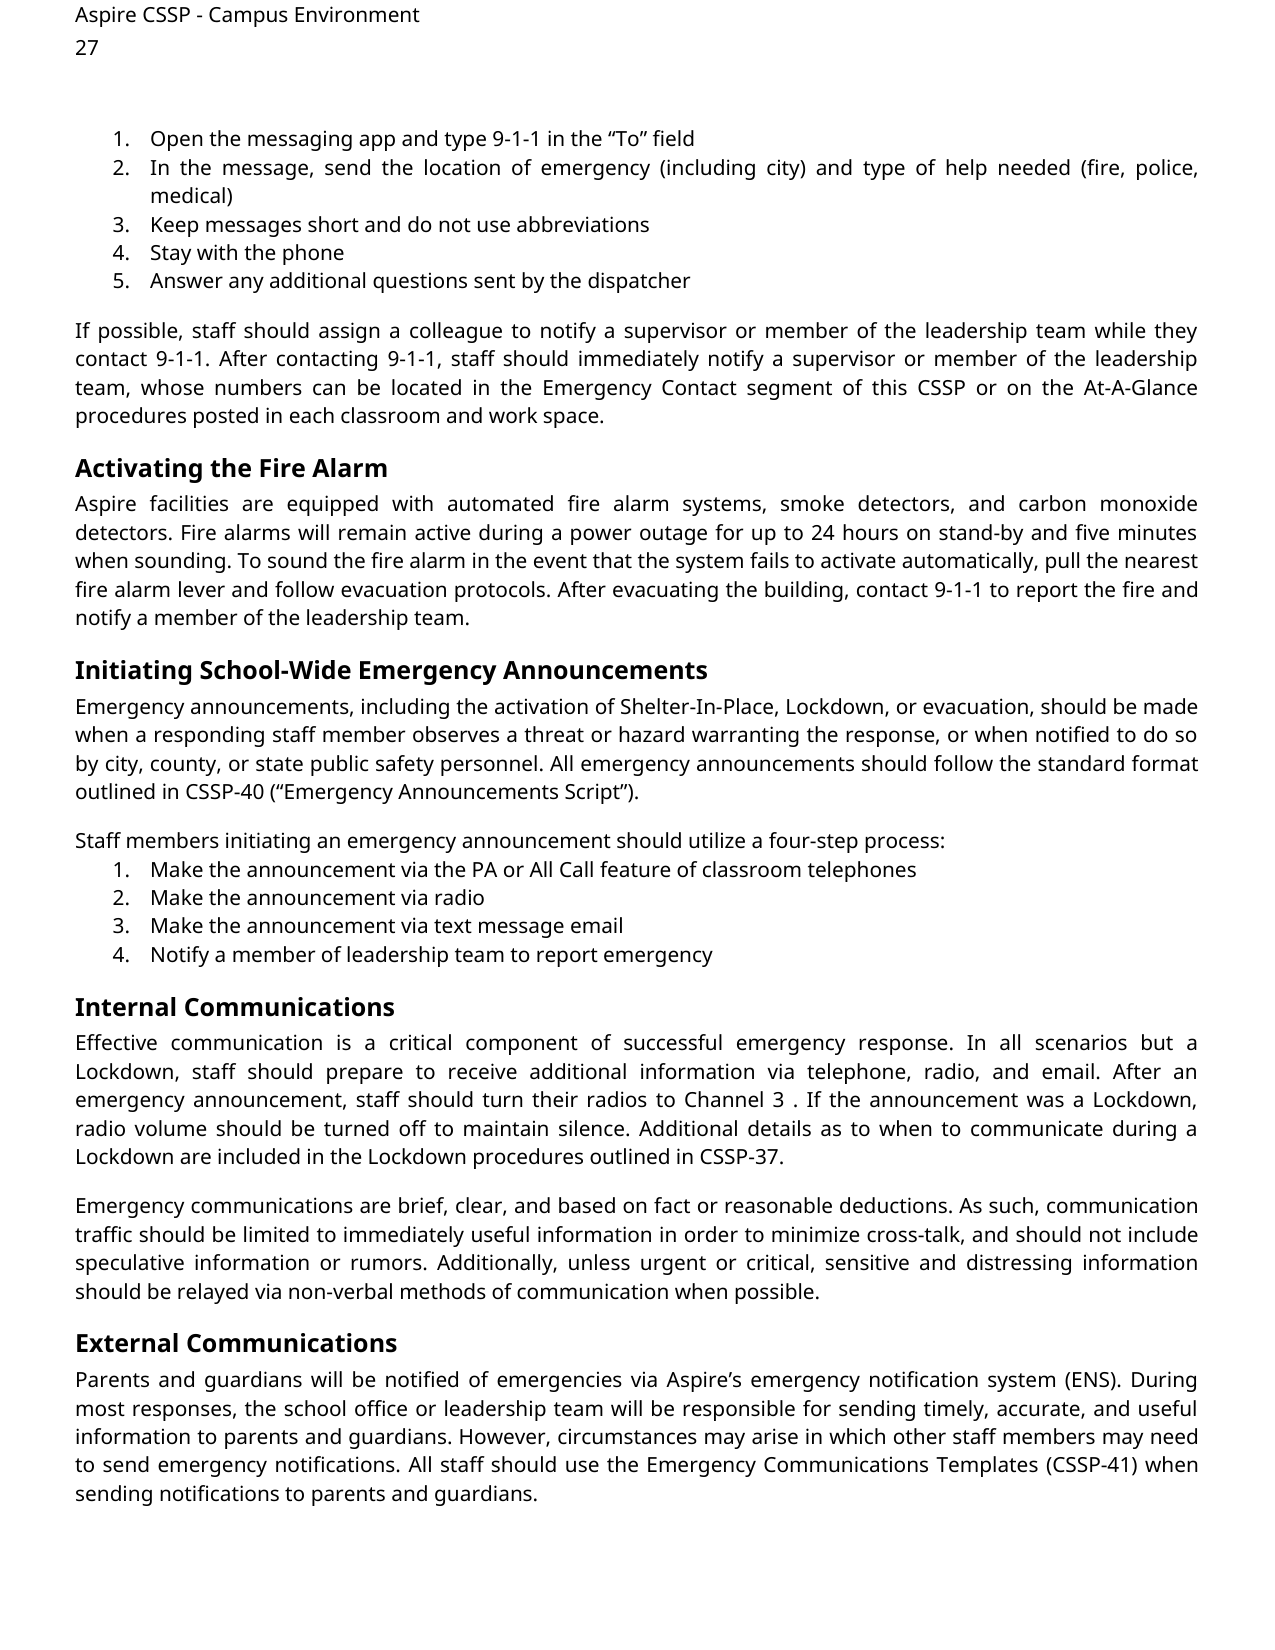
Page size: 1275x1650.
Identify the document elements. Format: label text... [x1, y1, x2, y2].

list Answer any additional questions sent by the dispatcher [112, 267, 1200, 295]
subtitle Initiating School-Wide Emergency Announcements [75, 653, 1200, 687]
text If possible, staff should assign a colleague to notify a supervisor or member of the leadership team while they contact 9-1-1. After contacting 9-1-1, staff should immediately notify a supervisor or member of the leadership team, whose numbers can be located in the Emergency Contact segment of this CSSP or on the At-A-Glance procedures posted in each classroom and work space. [75, 316, 1200, 429]
text Emergency announcements, including the activation of Shelter-In-Place, Lockdown, or evacuation, should be made when a responding staff member observes a threat or hazard warranting the response, or when notified to do so by city, county, or state public safety personnel. All emergency announcements should follow the standard format outlined in CSSP-40 (“Emergency Announcements Script”). [75, 692, 1200, 806]
text Parents and guardians will be notified of emergencies via Aspire’s emergency notification system (ENS). During most responses, the school office or leadership team will be responsible for sending timely, accurate, and useful information to parents and guardians. However, circumstances may arise in which other staff members may need to send emergency notifications. All staff should use the Emergency Communications Templates (CSSP-41) when sending notifications to parents and guardians. [75, 1365, 1200, 1507]
subtitle Internal Communications [75, 989, 1200, 1023]
text Emergency communications are brief, clear, and based on fact or reasonable deductions. As such, communication traffic should be limited to immediately useful information in order to minimize cross-talk, and should not include speculative information or rumors. Additionally, unless urgent or critical, sensitive and distressing information should be relayed via non-verbal methods of communication when possible. [75, 1192, 1200, 1305]
list Stay with the phone [112, 238, 1200, 267]
text Aspire facilities are equipped with automated fire alarm systems, smoke detectors, and carbon monoxide detectors. Fire alarms will remain active during a power outage for up to 24 hours on stand-by and five minutes when sounding. To sound the fire alarm in the event that the system fails to activate automatically, pull the nearest fire alarm lever and follow evacuation protocols. After evacuating the building, contact 9-1-1 to report the fire and notify a member of the leadership team. [75, 489, 1200, 632]
list Keep messages short and do not use abbreviations [112, 210, 1200, 238]
subtitle External Communications [75, 1326, 1200, 1360]
list Make the announcement via radio [112, 883, 1200, 912]
list Open the messaging app and type 9-1-1 in the “To” field [112, 124, 1200, 153]
subtitle Activating the Fire Alarm [75, 450, 1200, 484]
list In the message, send the location of emergency (including city) and type of help needed (fire, police, medical) [112, 153, 1200, 210]
list Notify a member of leadership team to report emergency [112, 940, 1200, 968]
list Make the announcement via the PA or All Call feature of classroom telephones [112, 855, 1200, 883]
text Effective communication is a critical component of successful emergency response. In all scenarios but a Lockdown, staff should prepare to receive additional information via telephone, radio, and email. After an emergency announcement, staff should turn their radios to Channel 3 . If the announcement was a Lockdown, radio volume should be turned off to maintain silence. Additional details as to when to communicate during a Lockdown are included in the Lockdown procedures outlined in CSSP-37. [75, 1028, 1200, 1171]
text Staff members initiating an emergency announcement should utilize a four-step process: [75, 826, 1200, 855]
list Make the announcement via text message email [112, 912, 1200, 940]
